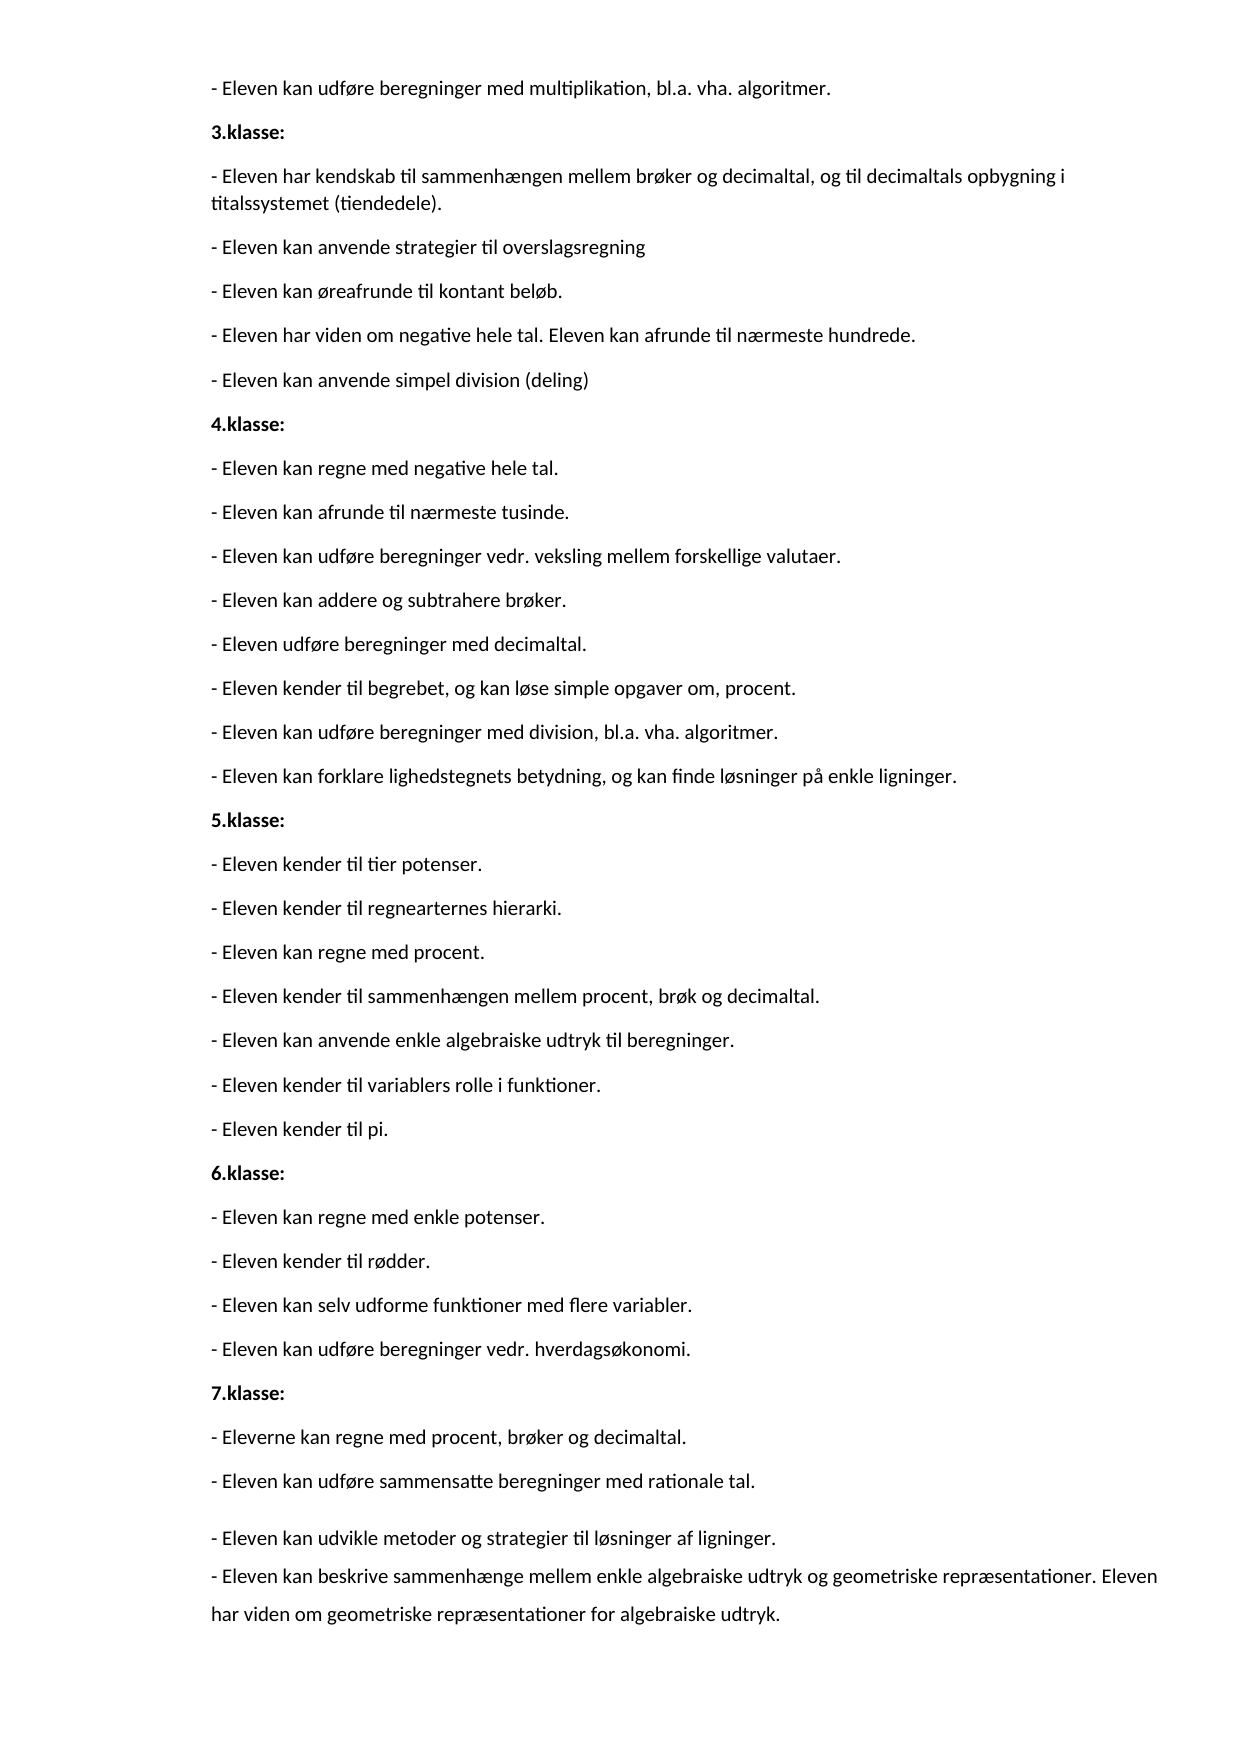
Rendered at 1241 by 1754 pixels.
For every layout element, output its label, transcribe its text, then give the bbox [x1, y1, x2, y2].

text - Eleven kan udføre beregninger med division, bl.a. vha. algoritmer. [211, 719, 1165, 745]
text - Eleven udføre beregninger med decimaltal. [211, 631, 1165, 657]
list - Eleven kan udvikle metoder og strategier til løsninger af ligninger. [211, 1525, 1165, 1550]
text - Eleven kan regne med procent. [211, 939, 1165, 965]
text - Eleven kender til regnearternes hierarki. [211, 896, 1165, 921]
text 7.klasse: [211, 1380, 1165, 1406]
text 4.klasse: [211, 411, 1165, 436]
text - Eleven kender til sammenhængen mellem procent, brøk og decimaltal. [211, 984, 1165, 1009]
text 3.klasse: [211, 119, 1165, 144]
text - Eleven kan regne med negative hele tal. [211, 455, 1165, 480]
text - Eleven kender til pi. [211, 1116, 1165, 1141]
text - Eleven kan udføre beregninger vedr. veksling mellem forskellige valutaer. [211, 543, 1165, 568]
text - Eleven kan addere og subtrahere brøker. [211, 587, 1165, 612]
text - Eleven kan selv udforme funktioner med flere variabler. [211, 1292, 1165, 1317]
text - Eleven kan anvende strategier til overslagsregning [211, 234, 1165, 260]
text - Eleven kan anvende enkle algebraiske udtryk til beregninger. [211, 1028, 1165, 1053]
text - Eleven kender til tier potenser. [211, 851, 1165, 877]
text - Eleven kan udføre beregninger med multiplikation, bl.a. vha. algoritmer. [211, 75, 1165, 100]
text - Eleven har kendskab til sammenhængen mellem brøker og decimaltal, og til decimaltals opbygning i titalssystemet (tiendedele). [211, 163, 1165, 216]
text 5.klasse: [211, 807, 1165, 833]
text - Eleven kender til variablers rolle i funktioner. [211, 1072, 1165, 1097]
text - Eleven kan afrunde til nærmeste tusinde. [211, 499, 1165, 524]
text - Eleven kan anvende simpel division (deling) [211, 367, 1165, 392]
text - Eleven kan øreafrunde til kontant beløb. [211, 279, 1165, 304]
text - Eleven kan udføre sammensatte beregninger med rationale tal. [211, 1468, 1165, 1494]
text - Eleven kan forklare lighedstegnets betydning, og kan finde løsninger på enkle ligninger. [211, 763, 1165, 789]
text - Eleven kender til begrebet, og kan løse simple opgaver om, procent. [211, 675, 1165, 701]
list - Eleven kan beskrive sammenhænge mellem enkle algebraiske udtryk og geometriske repræsentationer. Eleven har viden om geometriske repræsentationer for algebraiske udtryk. [211, 1563, 1165, 1627]
text 6.klasse: [211, 1160, 1165, 1185]
text - Eleven kender til rødder. [211, 1248, 1165, 1273]
text - Eleven kan udføre beregninger vedr. hverdagsøkonomi. [211, 1336, 1165, 1362]
text - Eleven har viden om negative hele tal. Eleven kan afrunde til nærmeste hundrede. [211, 323, 1165, 348]
text - Eleven kan regne med enkle potenser. [211, 1204, 1165, 1229]
text - Eleverne kan regne med procent, brøker og decimaltal. [75, 1424, 1165, 1450]
